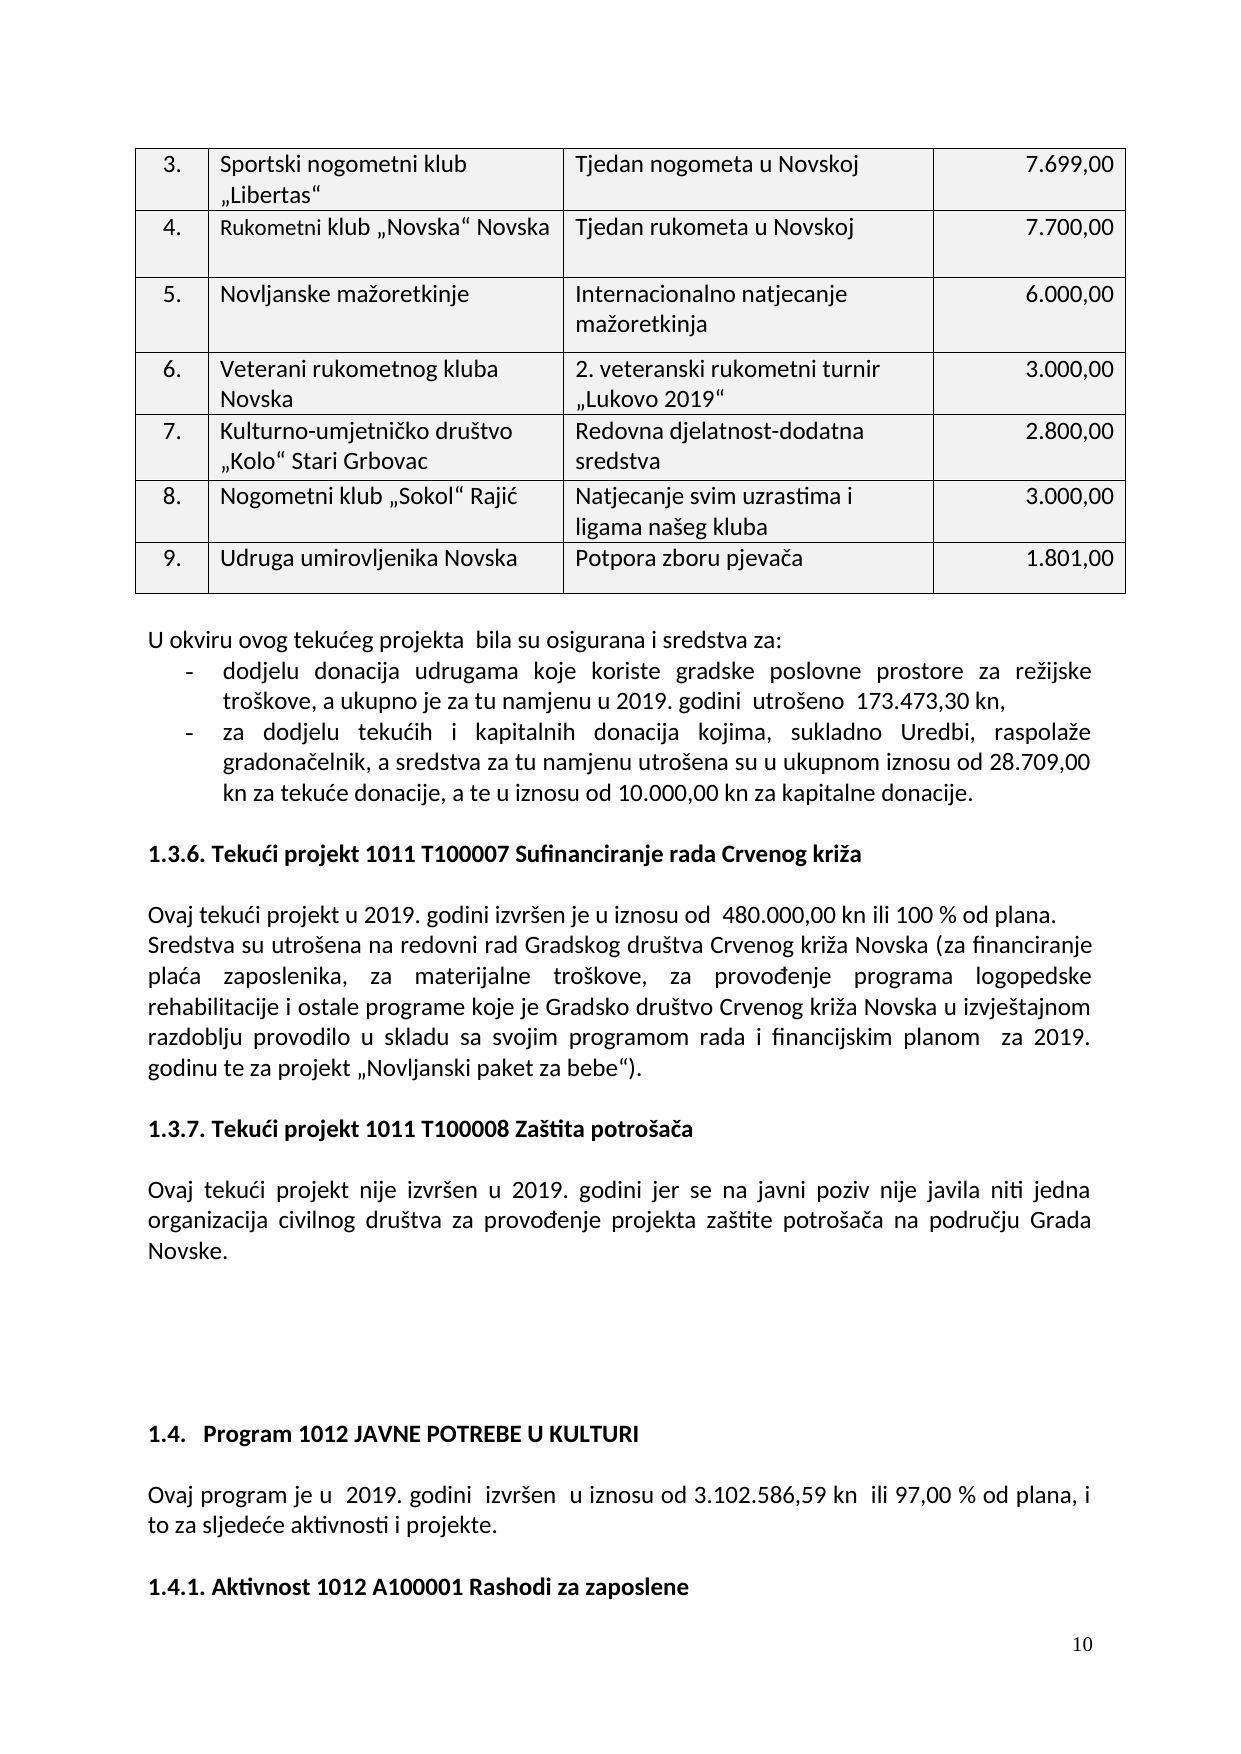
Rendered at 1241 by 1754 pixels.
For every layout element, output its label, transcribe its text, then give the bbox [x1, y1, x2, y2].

table_cell Potpora zboru pjevača [564, 543, 933, 593]
table_cell 7. [136, 415, 208, 479]
table_cell Novljanske mažoretkinje [209, 278, 563, 352]
table_cell 7.699,00 [934, 149, 1125, 210]
text Ovaj tekući projekt nije izvršen u 2019. godini jer se na javni poziv nije javila niti jedna organizacija civilnog društva za provođenje projekta zaštite potrošača na području Grada Novske. [148, 1174, 1093, 1265]
table_cell Kulturno-umjetničko društvo „Kolo“ Stari Grbovac [209, 415, 563, 479]
table_cell 8. [136, 481, 208, 542]
table_cell Veterani rukometnog kluba Novska [209, 353, 563, 414]
text 1.3.7. Tekući projekt 1011 T100008 Zaštita potrošača [148, 1113, 1093, 1143]
table_cell 7.700,00 [934, 211, 1125, 277]
text Sredstva su utrošena na redovni rad Gradskog društva Crvenog križa Novska (za financiranje plaća zaposlenika, za materijalne troškove, za provođenje programa logopedske rehabilitacije i ostale programe koje je Gradsko društvo Crvenog križa Novska u izvještajnom razdoblju provodilo u skladu sa svojim programom rada i financijskim planom za 2019. godinu te za projekt „Novljanski paket za bebe“). [148, 930, 1093, 1082]
table_cell 3.000,00 [934, 481, 1125, 542]
table_cell 2. veteranski rukometni turnir „Lukovo 2019“ [564, 353, 933, 414]
table_cell Internacionalno natjecanje mažoretkinja [564, 278, 933, 352]
table_cell Nogometni klub „Sokol“ Rajić [209, 481, 563, 542]
text 1.4. Program 1012 JAVNE POTREBE U KULTURI [148, 1418, 1093, 1448]
table_cell Tjedan nogometa u Novskoj [564, 149, 933, 210]
table_cell 3. [136, 149, 208, 210]
table_cell Natjecanje svim uzrastima i ligama našeg kluba [564, 481, 933, 542]
table_cell Udruga umirovljenika Novska [209, 543, 563, 593]
table_cell 6.000,00 [934, 278, 1125, 352]
table_cell 6. [136, 353, 208, 414]
table_cell 3.000,00 [934, 353, 1125, 414]
table_cell 2.800,00 [934, 415, 1125, 479]
table_cell 1.801,00 [934, 543, 1125, 593]
list za dodjelu tekućih i kapitalnih donacija kojima, sukladno Uredbi, raspolaže gradonačelnik, a sredstva za tu namjenu utrošena su u ukupnom iznosu od 28.709,00 kn za tekuće donacije, a te u iznosu od 10.000,00 kn za kapitalne donacije. [185, 716, 1093, 808]
table_cell 9. [136, 543, 208, 593]
table_cell Tjedan rukometa u Novskoj [564, 211, 933, 277]
table_cell 5. [136, 278, 208, 352]
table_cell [209, 149, 563, 210]
text 1.4.1. Aktivnost 1012 A100001 Rashodi za zaposlene [148, 1571, 1093, 1601]
list dodjelu donacija udrugama koje koriste gradske poslovne prostore za režijske troškove, a ukupno je za tu namjenu u 2019. godini utrošeno 173.473,30 kn, [185, 655, 1093, 716]
table_cell Redovna djelatnost-dodatna sredstva [564, 415, 933, 479]
text U okviru ovog tekućeg projekta bila su osigurana i sredstva za: [148, 624, 1093, 655]
text Ovaj program je u 2019. godini izvršen u iznosu od 3.102.586,59 kn ili 97,00 % od plana, i to za sljedeće aktivnosti i projekte. [148, 1479, 1093, 1540]
table_cell Rukometni klub „Novska“ Novska [209, 211, 563, 277]
text Ovaj tekući projekt u 2019. godini izvršen je u iznosu od 480.000,00 kn ili 100 % od plana. [148, 899, 1093, 930]
table_cell 4. [136, 211, 208, 277]
text 1.3.6. Tekući projekt 1011 T100007 Sufinanciranje rada Crvenog križa [148, 838, 1093, 869]
